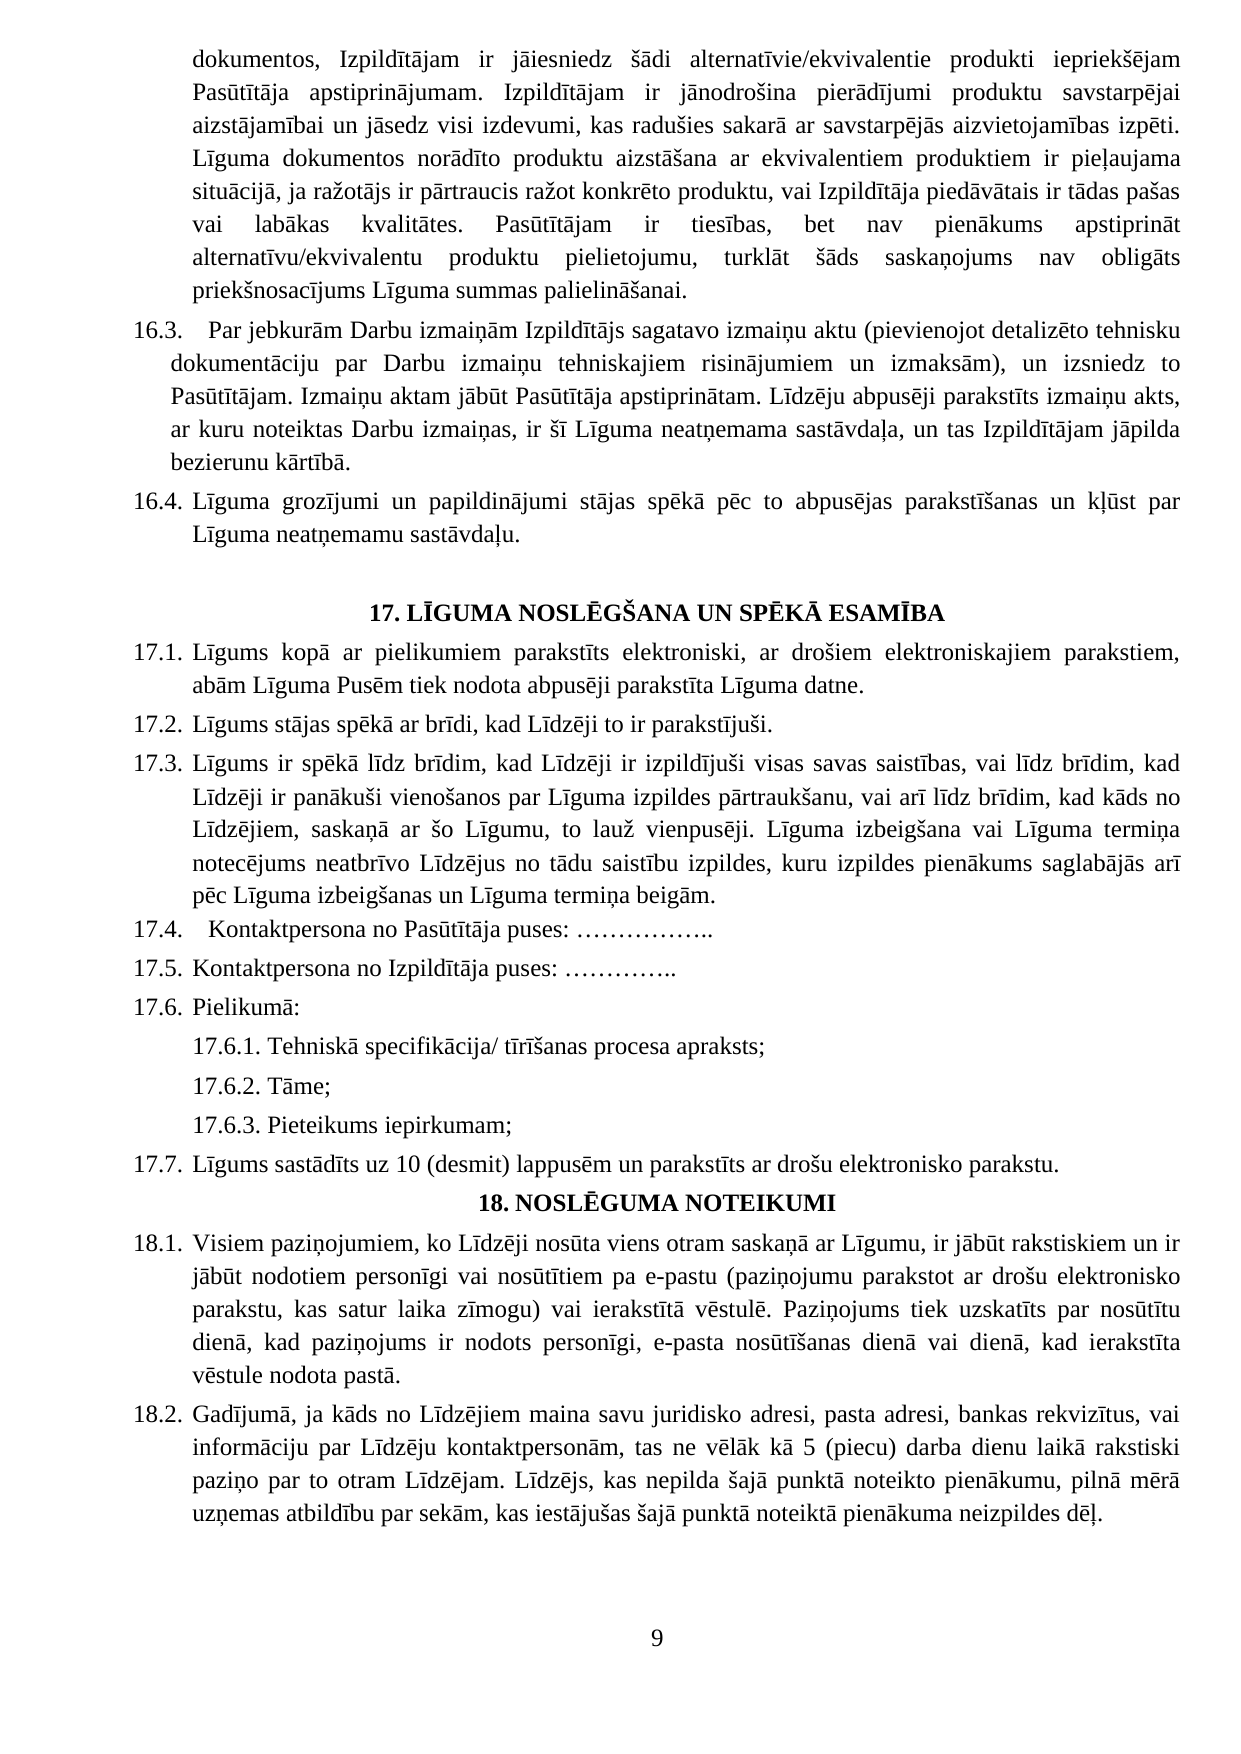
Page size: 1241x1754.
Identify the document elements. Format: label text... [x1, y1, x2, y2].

list Līguma grozījumi un papildinājumi stājas spēkā pēc to abpusējas parakstīšanas un kļūst par Līguma neatņemamu sastāvdaļu. [133, 486, 1181, 548]
list Tehniskā specifikācija/ tīrīšanas procesa apraksts; [192, 1031, 1181, 1060]
list LĪGUMA NOSLĒGŠANA UN SPĒKĀ ESAMĪBA [133, 598, 1181, 626]
list Pieteikums iepirkumam; [192, 1110, 1181, 1139]
list Kontaktpersona no Izpildītāja puses: ………….. [133, 953, 1181, 982]
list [133, 44, 1181, 304]
list Tāme; [192, 1071, 1181, 1099]
list Līgums sastādīts uz 10 (desmit) lappusēm un parakstīts ar drošu elektronisko parakstu. [133, 1149, 1181, 1178]
list Par jebkurām Darbu izmaiņām Izpildītājs sagatavo izmaiņu aktu (pievienojot detalizēto tehnisku dokumentāciju par Darbu izmaiņu tehniskajiem risinājumiem un izmaksām), un izsniedz to Pasūtītājam. Izmaiņu aktam jābūt Pasūtītāja apstiprinātam. Līdzēju abpusēji parakstīts izmaiņu akts, ar kuru noteiktas Darbu izmaiņas, ir šī Līguma neatņemama sastāvdaļa, un tas Izpildītājam jāpilda bezierunu kārtībā. [133, 315, 1181, 476]
list Pielikumā: [133, 992, 1181, 1021]
list NOSLĒGUMA NOTEIKUMI [133, 1188, 1181, 1217]
list Gadījumā, ja kāds no Līdzējiem maina savu juridisko adresi, pasta adresi, bankas rekvizītus, vai informāciju par Līdzēju kontaktpersonām, tas ne vēlāk kā 5 (piecu) darba dienu laikā rakstiski paziņo par to otram Līdzējam. Līdzējs, kas nepilda šajā punktā noteikto pienākumu, pilnā mērā uzņemas atbildību par sekām, kas iestājušas šajā punktā noteiktā pienākuma neizpildes dēļ. [133, 1399, 1181, 1527]
list Kontaktpersona no Pasūtītāja puses: …………….. [133, 914, 1181, 942]
list Līgums kopā ar pielikumiem parakstīts elektroniski, ar drošiem elektroniskajiem parakstiem, abām Līguma Pusēm tiek nodota abpusēji parakstīta Līguma datne. [133, 637, 1181, 699]
list Līgums stājas spēkā ar brīdi, kad Līdzēji to ir parakstījuši. [133, 709, 1181, 738]
list Līgums ir spēkā līdz brīdim, kad Līdzēji ir izpildījuši visas savas saistības, vai līdz brīdim, kad Līdzēji ir panākuši vienošanos par Līguma izpildes pārtraukšanu, vai arī līdz brīdim, kad kāds no Līdzējiem, saskaņā ar šo Līgumu, to lauž vienpusēji. Līguma izbeigšana vai Līguma termiņa notecējums neatbrīvo Līdzējus no tādu saistību izpildes, kuru izpildes pienākums saglabājās arī pēc Līguma izbeigšanas un Līguma termiņa beigām. [133, 748, 1181, 909]
list Visiem paziņojumiem, ko Līdzēji nosūta viens otram saskaņā ar Līgumu, ir jābūt rakstiskiem un ir jābūt nodotiem personīgi vai nosūtītiem pa e-pastu (paziņojumu parakstot ar drošu elektronisko parakstu, kas satur laika zīmogu) vai ierakstītā vēstulē. Paziņojums tiek uzskatīts par nosūtītu dienā, kad paziņojums ir nodots personīgi, e-pasta nosūtīšanas dienā vai dienā, kad ierakstīta vēstule nodota pastā. [133, 1228, 1181, 1389]
